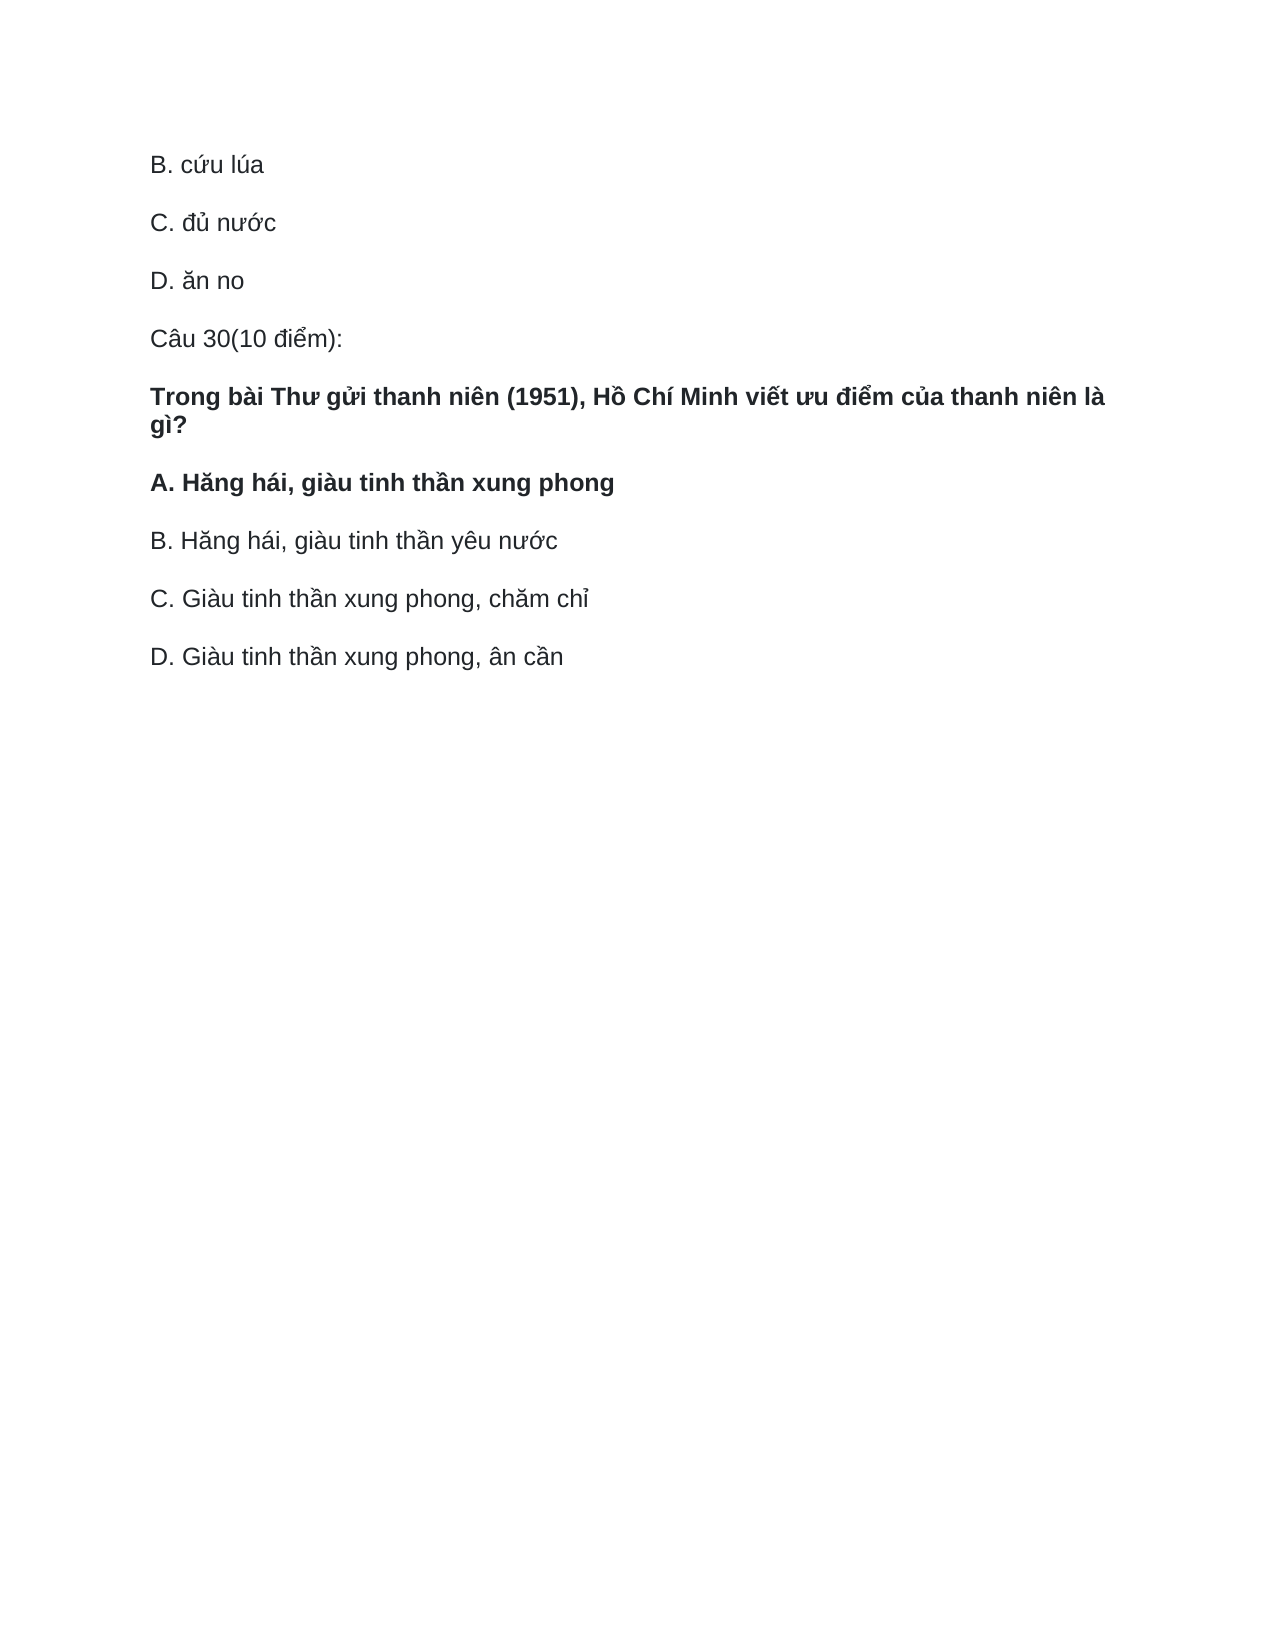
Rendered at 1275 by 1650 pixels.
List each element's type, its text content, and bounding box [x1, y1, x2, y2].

text D. ăn no [150, 266, 1125, 294]
text C. đủ nước [150, 208, 1125, 237]
text Câu 30(10 điểm): [150, 324, 1125, 352]
text B. cứu lúa [150, 150, 1125, 179]
text A. Hăng hái, giàu tinh thần xung phong [150, 468, 1125, 497]
text Trong bài Thư gửi thanh niên (1951), Hồ Chí Minh viết ưu điểm của thanh niên là gì? [150, 382, 1125, 439]
text B. Hăng hái, giàu tinh thần yêu nước [150, 526, 1125, 555]
text D. Giàu tinh thần xung phong, ân cần [150, 642, 1125, 671]
text C. Giàu tinh thần xung phong, chăm chỉ [150, 584, 1125, 613]
